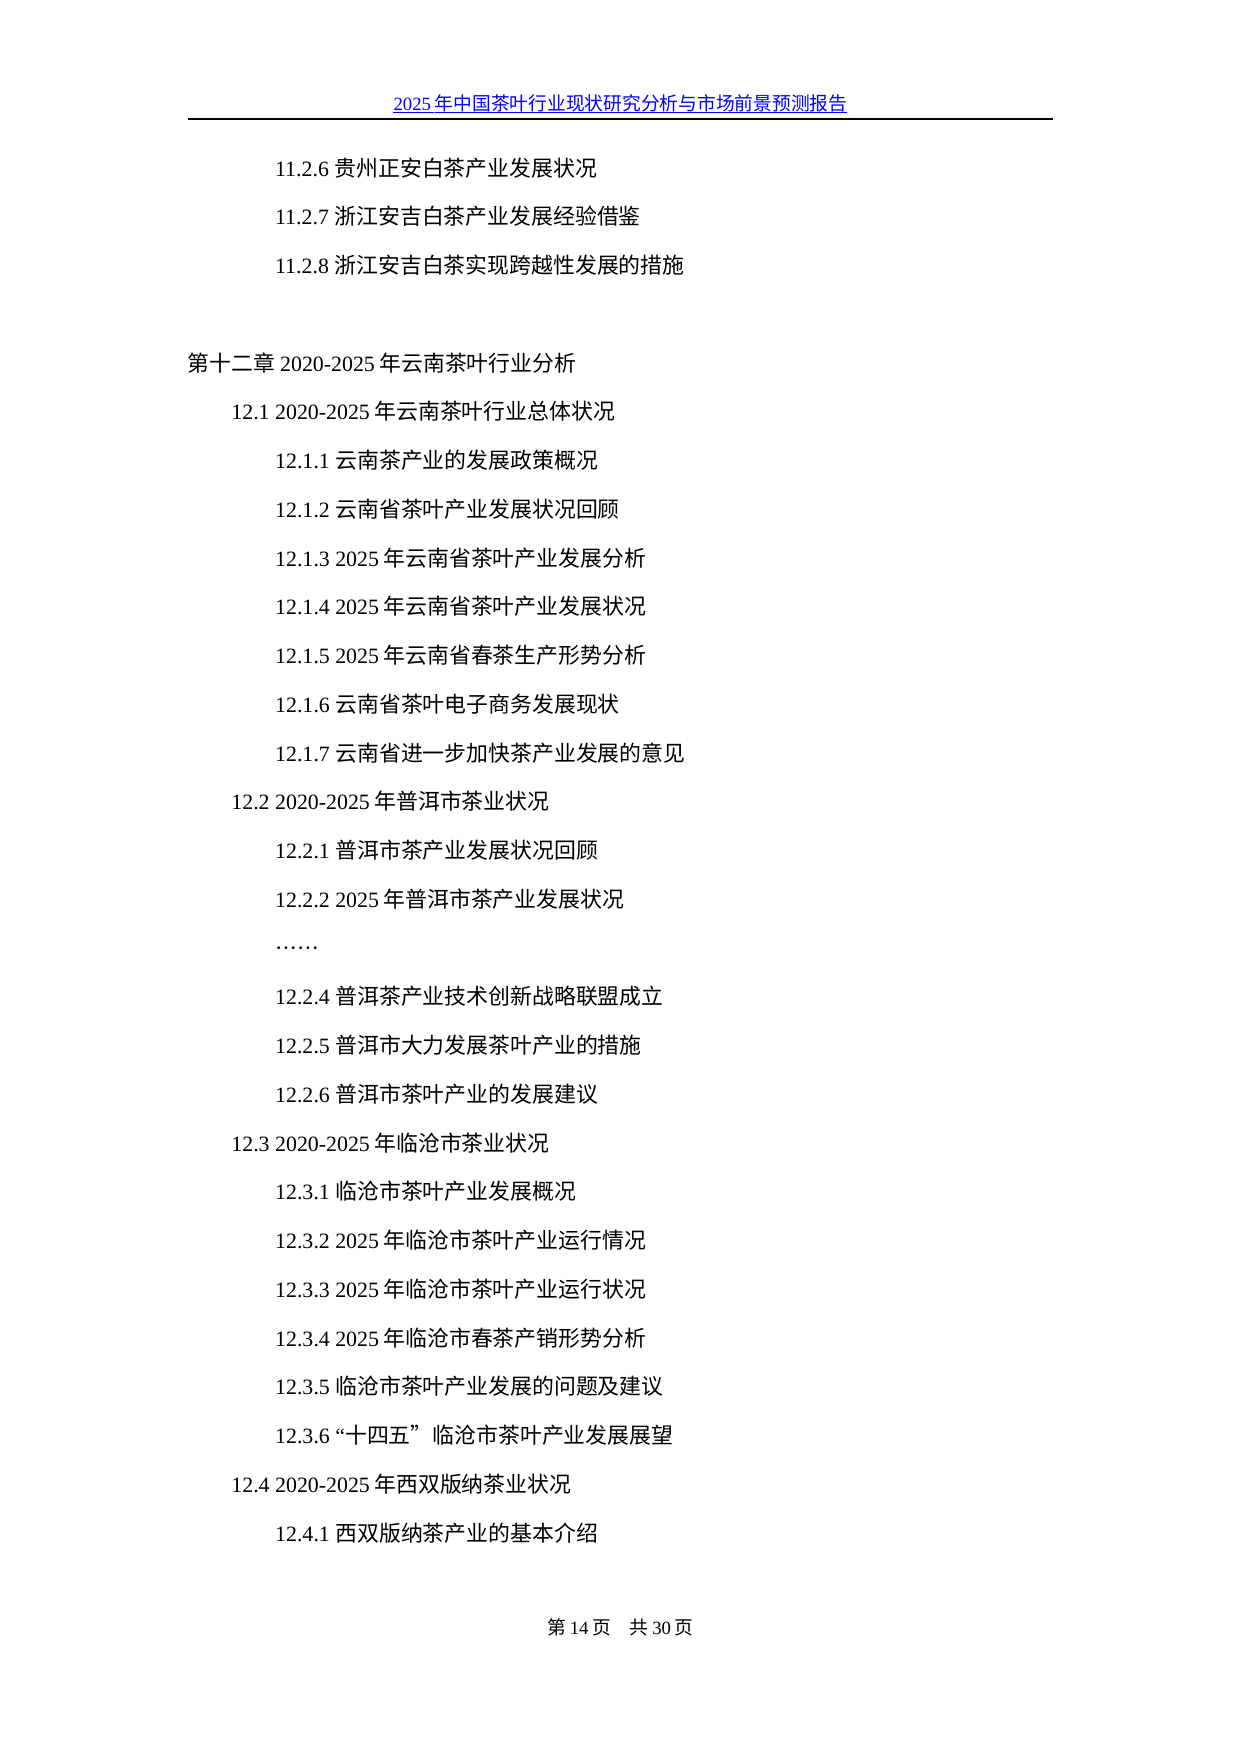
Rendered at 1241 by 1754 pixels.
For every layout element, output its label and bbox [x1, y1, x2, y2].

text [187, 150, 1053, 1548]
